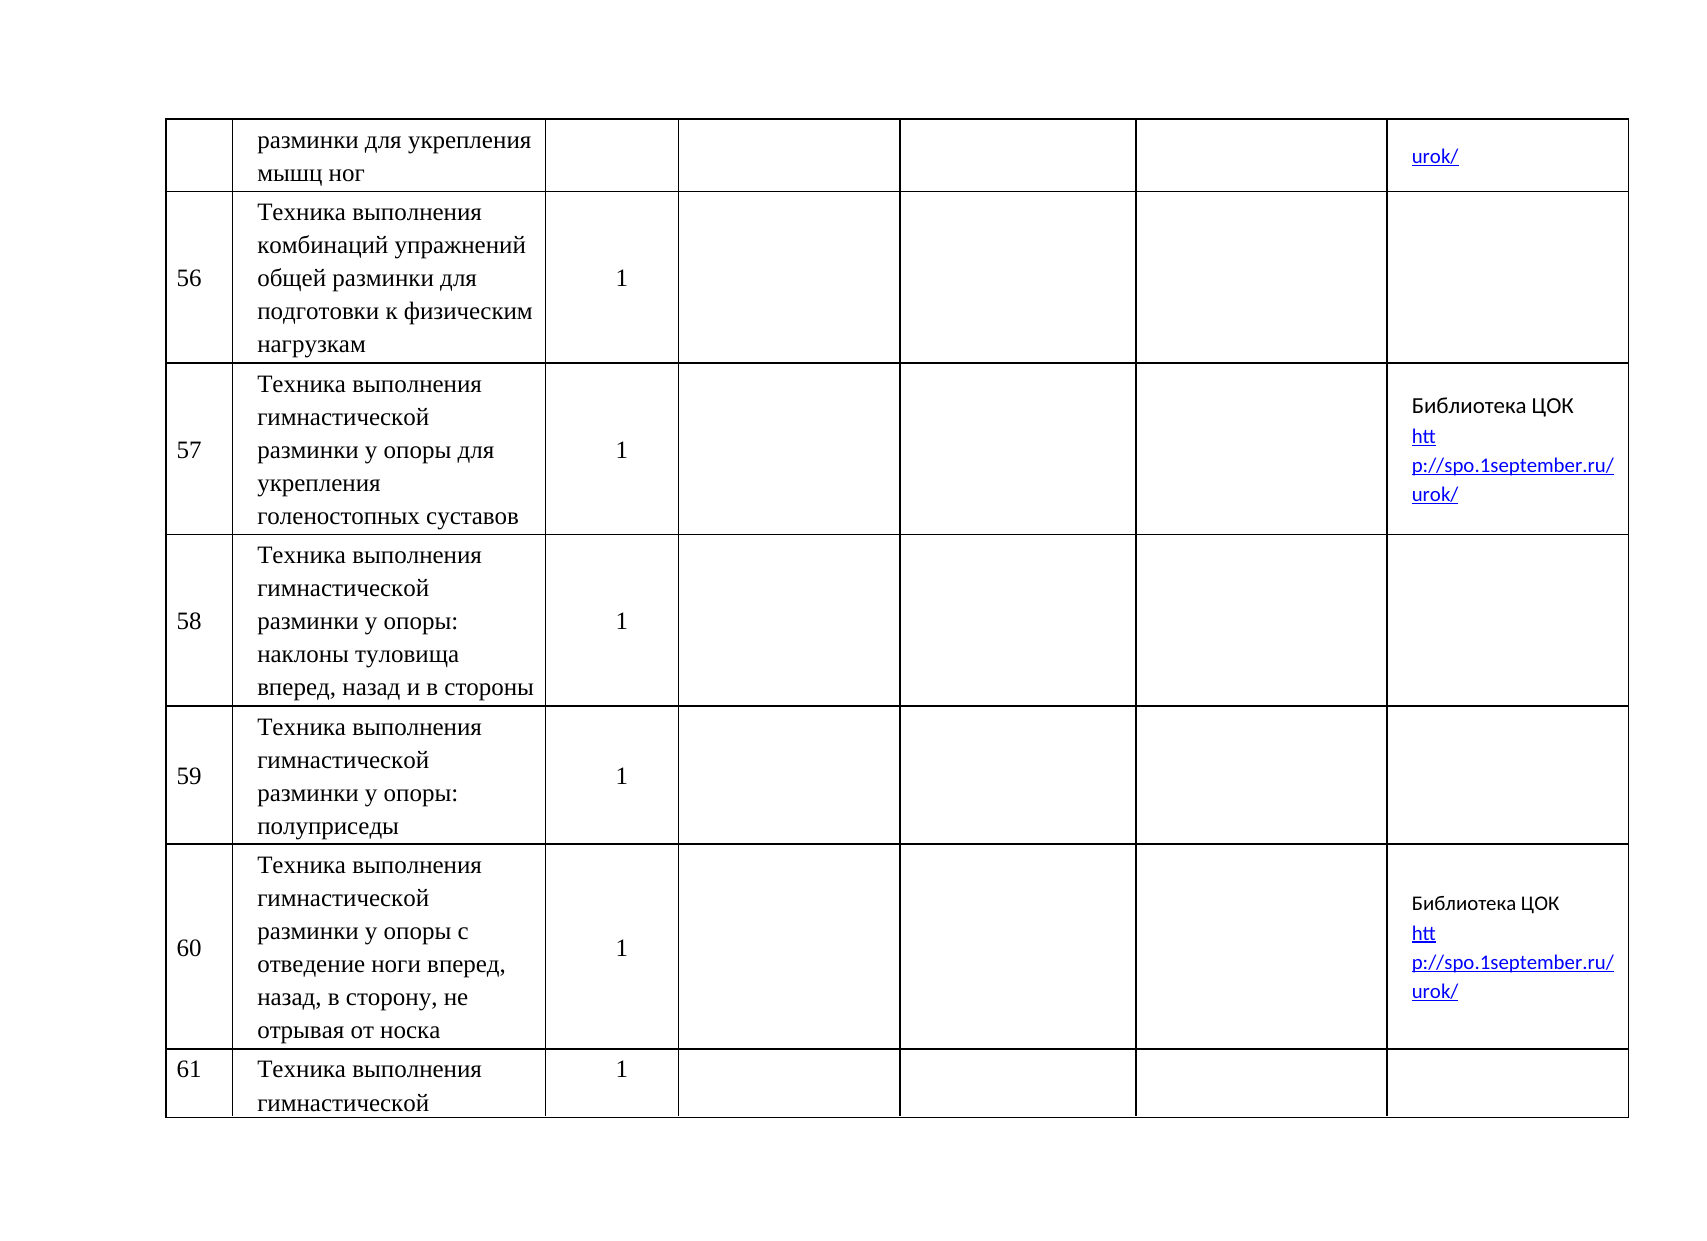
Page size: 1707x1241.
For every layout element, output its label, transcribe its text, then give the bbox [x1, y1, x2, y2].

table_cell [901, 1050, 1135, 1116]
table_cell [679, 707, 899, 843]
table_cell [901, 535, 1135, 705]
table_cell Библиотека ЦОК http://spo.1september.ru/urok/ [1388, 364, 1628, 533]
table_cell [1137, 707, 1386, 843]
table_cell 1 [546, 364, 678, 533]
table_cell [1137, 845, 1386, 1048]
table_cell 1 [546, 845, 678, 1048]
table_cell Техника выполнения гимнастической разминки у опоры для укрепления голеностопных суставов [233, 364, 545, 533]
table_cell Библиотека ЦОК http://spo.1september.ru/urok/ [1388, 845, 1628, 1048]
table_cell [233, 1050, 545, 1116]
table_cell [679, 364, 899, 533]
table_cell [901, 192, 1135, 362]
table_cell 1 [546, 120, 678, 191]
table_cell Техника выполнения гимнастической разминки у опоры: полуприседы [233, 707, 545, 843]
table_cell Техника выполнения комбинаций упражнений общей разминки для подготовки к физическим нагрузкам [233, 192, 545, 362]
table_cell [901, 845, 1135, 1048]
table_cell Техника выполнения гимнастической разминки у опоры: наклоны туловища вперед, назад и в стороны [233, 535, 545, 705]
table_cell 1 [546, 192, 678, 362]
table_cell 1 [546, 535, 678, 705]
table_cell [1137, 192, 1386, 362]
table_cell [1137, 1050, 1386, 1116]
table_cell 1 [546, 707, 678, 843]
table_cell [1137, 535, 1386, 705]
table_cell 58 [167, 535, 232, 705]
table_cell 60 [167, 845, 232, 1048]
table_cell [1137, 364, 1386, 533]
table_cell [679, 1050, 899, 1116]
table_cell 56 [167, 192, 232, 362]
table_cell [1388, 707, 1628, 843]
table_cell Техника выполнения гимнастической разминки у опоры с отведение ноги вперед, назад, в сторону, не отрывая от носка [233, 845, 545, 1048]
table_cell [901, 707, 1135, 843]
table_cell 61 [167, 1050, 232, 1116]
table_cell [1388, 120, 1628, 191]
table_cell 55 [167, 120, 232, 191]
table_cell [1388, 192, 1628, 362]
table_cell [1388, 535, 1628, 705]
table_cell 57 [167, 364, 232, 533]
table_cell [679, 192, 899, 362]
table_cell [679, 535, 899, 705]
table_cell [901, 120, 1135, 191]
table_cell [901, 364, 1135, 533]
table_cell 59 [167, 707, 232, 843]
table_cell [1137, 120, 1386, 191]
table_cell [679, 845, 899, 1048]
table_cell [1388, 1050, 1628, 1116]
table_cell 1 [546, 1050, 678, 1116]
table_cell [233, 120, 545, 191]
table_cell [679, 120, 899, 191]
